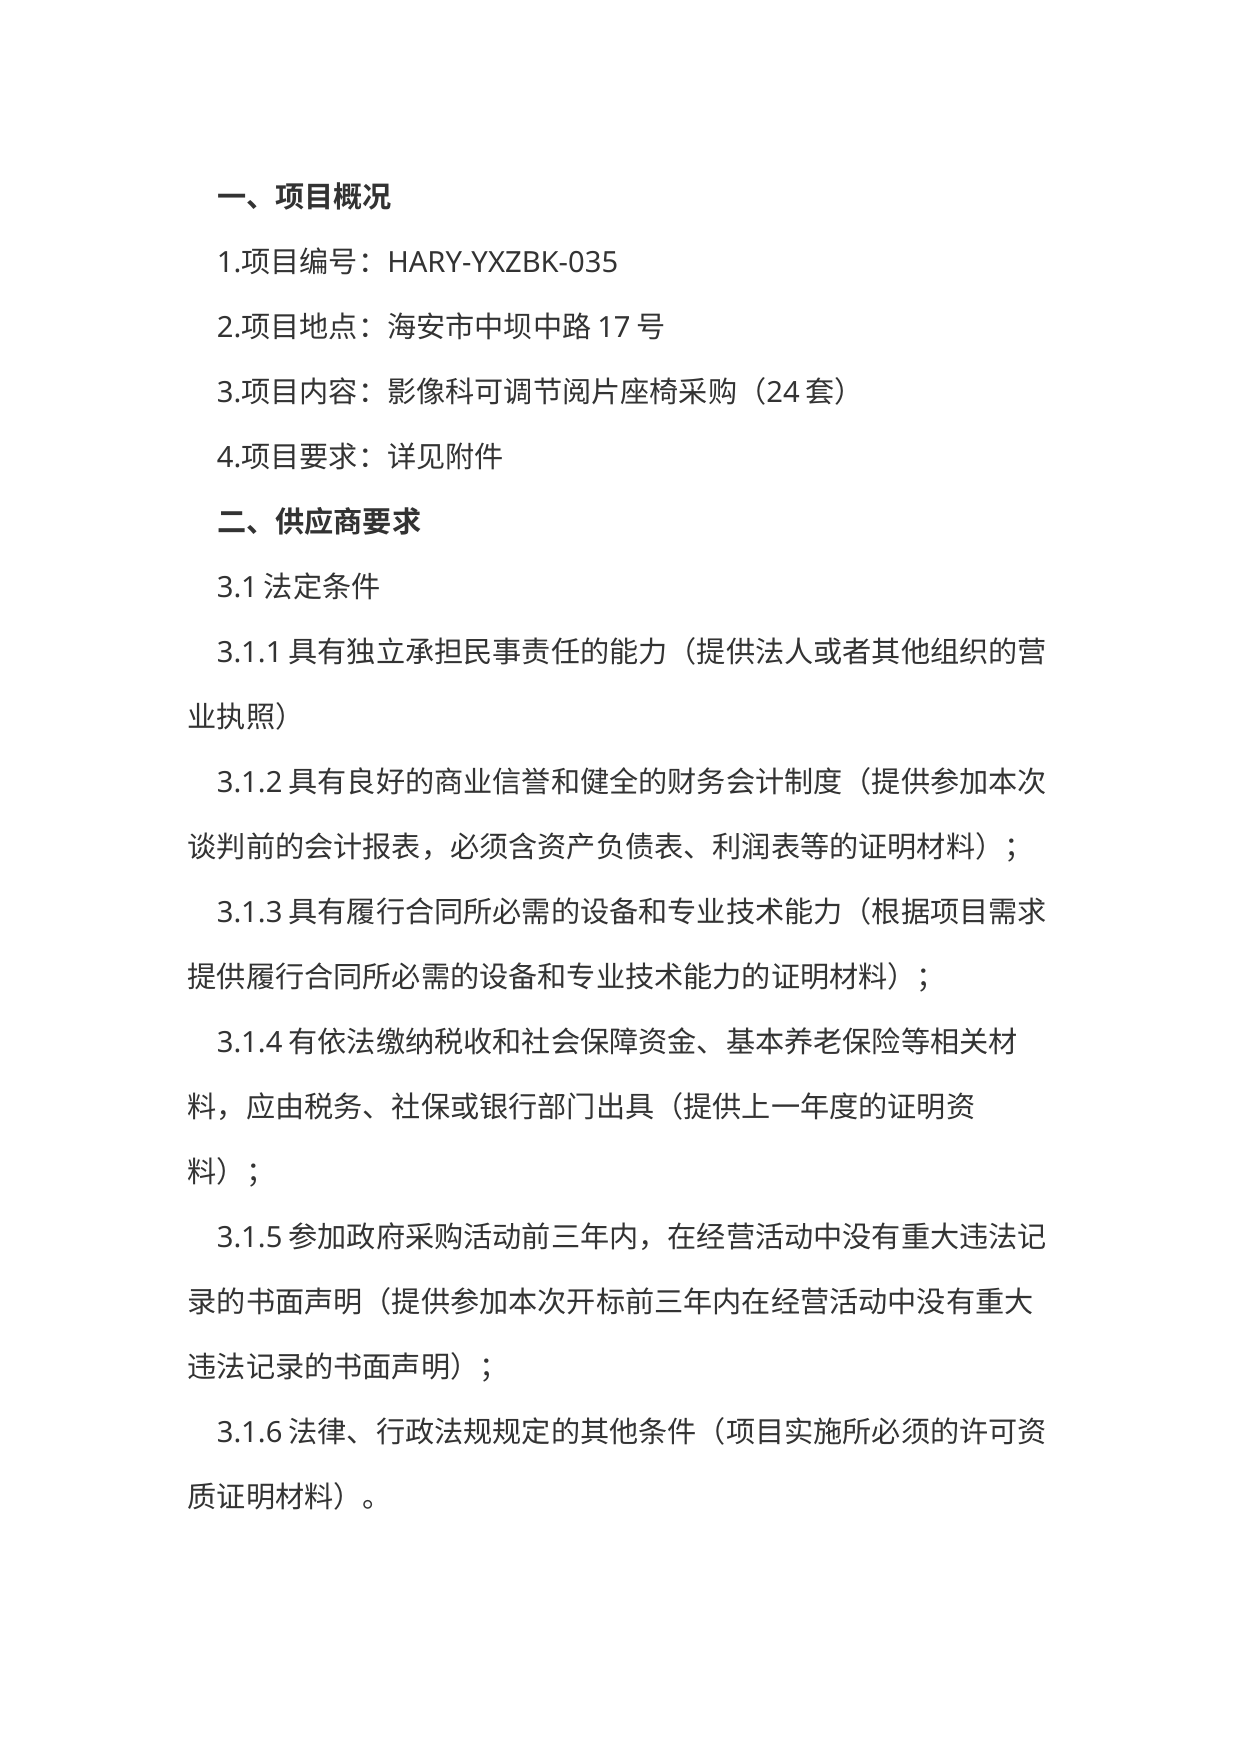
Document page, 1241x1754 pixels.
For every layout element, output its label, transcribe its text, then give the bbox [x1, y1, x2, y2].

text 3.1.5参加政府采购活动前三年内，在经营活动中没有重大违法记录的书面声明（提供参加本次开标前三年内在经营活动中没有重大违法记录的书面声明）； [187, 1202, 1053, 1397]
text 二、供应商要求 [187, 487, 1053, 552]
text 3.1.3具有履行合同所必需的设备和专业技术能力（根据项目需求提供履行合同所必需的设备和专业技术能力的证明材料）； [187, 877, 1053, 1007]
text 4.项目要求：详见附件 [187, 422, 1053, 487]
text 3.1.2具有良好的商业信誉和健全的财务会计制度（提供参加本次谈判前的会计报表，必须含资产负债表、利润表等的证明材料）； [187, 747, 1053, 877]
text 1.项目编号：HARY-YXZBK-035 [187, 227, 1053, 292]
text 3.1.1具有独立承担民事责任的能力（提供法人或者其他组织的营业执照） [187, 617, 1053, 747]
text 2.项目地点：海安市中坝中路17号 [187, 292, 1053, 357]
text 一、项目概况 [187, 162, 1053, 227]
text 3.1.6法律、行政法规规定的其他条件（项目实施所必须的许可资质证明材料）。 [187, 1397, 1053, 1527]
text 3.项目内容：影像科可调节阅片座椅采购（24套） [187, 357, 1053, 422]
text 3.1.4有依法缴纳税收和社会保障资金、基本养老保险等相关材料，应由税务、社保或银行部门出具（提供上一年度的证明资料）； [187, 1007, 1053, 1202]
text 3.1法定条件 [187, 552, 1053, 617]
